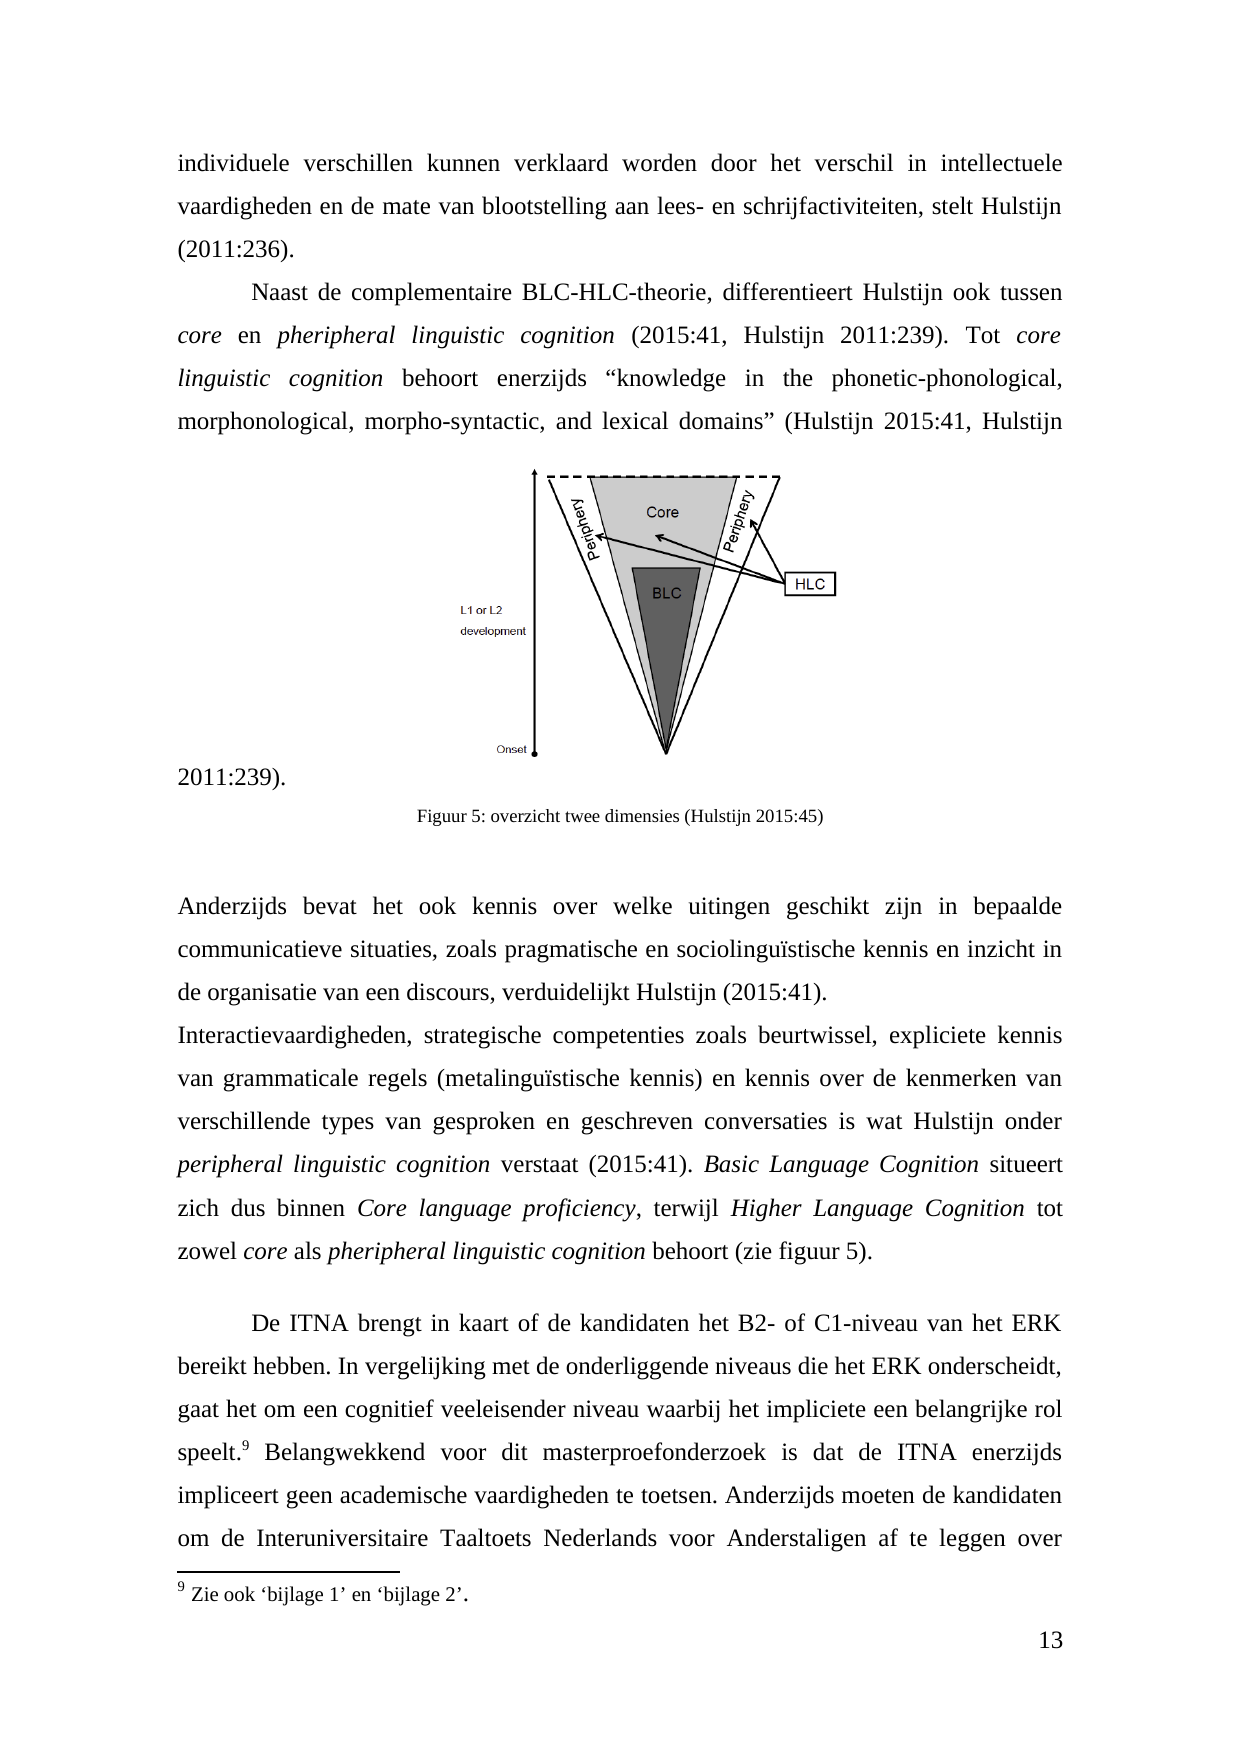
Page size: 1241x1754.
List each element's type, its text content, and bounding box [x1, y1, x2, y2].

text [177, 148, 1063, 263]
picture [440, 448, 854, 762]
text Anderzijds bevat het ook kennis over welke uitingen geschikt zijn in bepaalde communicatieve situaties, zoals pragmatische en sociolinguïstische kennis en inzicht in de organisatie van een discours, verduidelijkt Hulstijn (2015:41). [177, 891, 1063, 1006]
text Figuur 5: overzicht twee dimensies (Hulstijn 2015:45) [177, 805, 1063, 827]
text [177, 1308, 1063, 1552]
text Interactievaardigheden, strategische competenties zoals beurtwissel, expliciete kennis van grammaticale regels (metalinguïstische kennis) en kennis over de kenmerken van verschillende types van gesproken en geschreven conversaties is wat Hulstijn onder peripheral linguistic cognition verstaat (2015:41). Basic Language Cognition situeert zich dus binnen Core language proficiency, terwijl Higher Language Cognition tot zowel core als pheripheral linguistic cognition behoort (zie figuur 5). [177, 1020, 1063, 1264]
